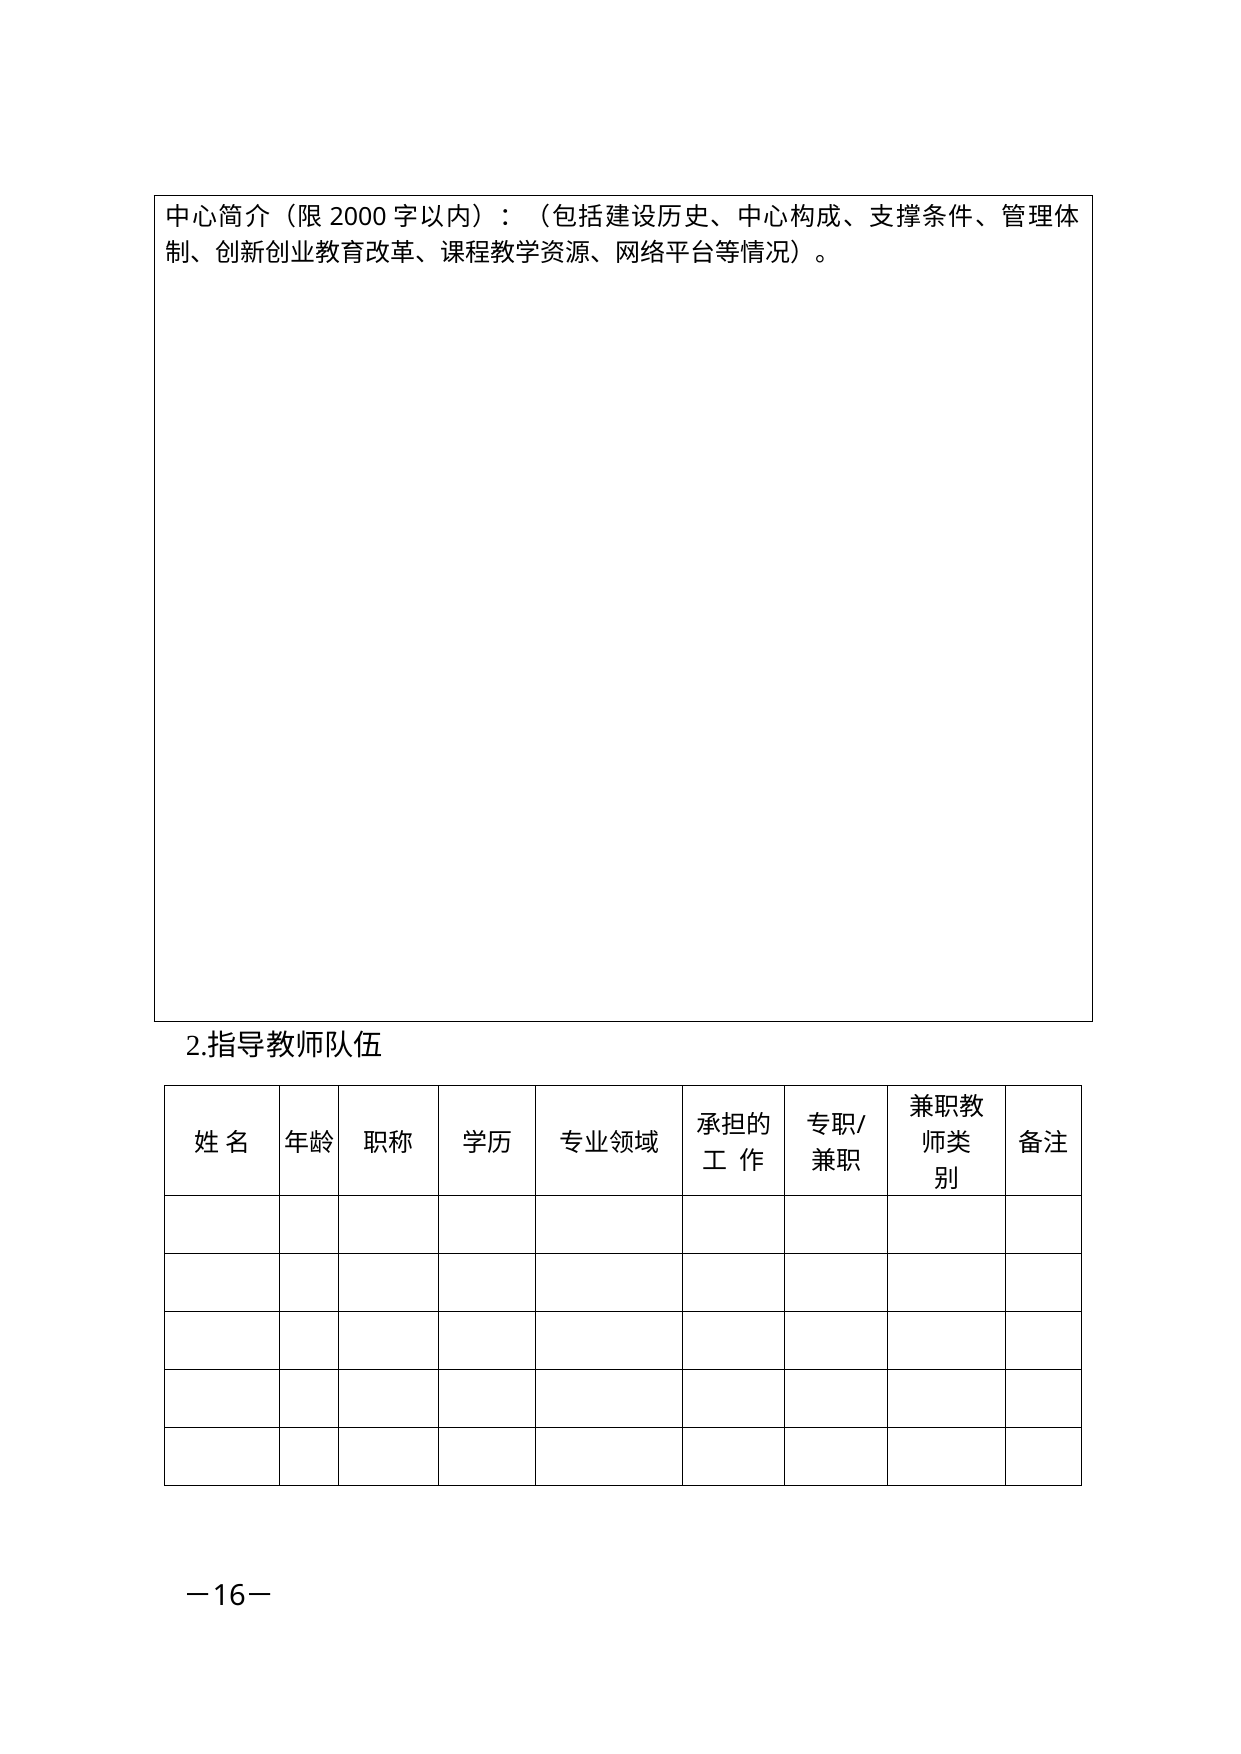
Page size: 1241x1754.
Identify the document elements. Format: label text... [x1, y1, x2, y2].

table_cell [1006, 1312, 1081, 1369]
table_cell [439, 1196, 535, 1253]
table_cell [439, 1370, 535, 1427]
table_cell [1006, 1428, 1081, 1485]
table_cell [536, 1428, 682, 1485]
table_cell [280, 1428, 338, 1485]
table_header 兼职教师类 别 [888, 1086, 1005, 1195]
table_cell [785, 1428, 887, 1485]
table_cell [339, 1196, 438, 1253]
table_header 学历 [439, 1086, 535, 1195]
table_cell [339, 1254, 438, 1311]
table_cell [165, 1312, 279, 1369]
table_cell [785, 1370, 887, 1427]
table_header 承担的 工 作 [683, 1086, 784, 1195]
table_cell [888, 1254, 1005, 1311]
table_cell [683, 1370, 784, 1427]
table_cell [536, 1370, 682, 1427]
table_cell [785, 1312, 887, 1369]
table_cell [888, 1428, 1005, 1485]
table_cell [683, 1254, 784, 1311]
table_cell [339, 1370, 438, 1427]
table_cell [683, 1312, 784, 1369]
table_cell [536, 1254, 682, 1311]
table_cell [165, 1370, 279, 1427]
table_header 姓 名 [165, 1086, 279, 1195]
table_header 年龄 [280, 1086, 338, 1195]
table_cell [280, 1312, 338, 1369]
table_cell [785, 1196, 887, 1253]
table_cell [683, 1196, 784, 1253]
table_cell [888, 1196, 1005, 1253]
table_cell [165, 1196, 279, 1253]
table_cell [165, 1254, 279, 1311]
table_cell [280, 1196, 338, 1253]
table_cell [536, 1312, 682, 1369]
table_header 专业领域 [536, 1086, 682, 1195]
table_cell [165, 1428, 279, 1485]
table_cell [888, 1370, 1005, 1427]
table_header 职称 [339, 1086, 438, 1195]
table_header 备注 [1006, 1086, 1081, 1195]
table_cell [1006, 1196, 1081, 1253]
table_cell [536, 1196, 682, 1253]
table_header 专职/ 兼职 [785, 1086, 887, 1195]
table_cell [439, 1254, 535, 1311]
table_cell [280, 1254, 338, 1311]
table_cell [339, 1428, 438, 1485]
table_cell [439, 1312, 535, 1369]
table_cell [339, 1312, 438, 1369]
table_cell [280, 1370, 338, 1427]
table_cell [785, 1254, 887, 1311]
table_cell [1006, 1254, 1081, 1311]
text 2.指导教师队伍 [186, 1022, 1164, 1064]
table_cell [888, 1312, 1005, 1369]
table_cell 中心简介（限2000字以内）：（包括建设历史、中心构成、支撑条件、管理体制、创新创业教育改革、课程教学资源、网络平台等情况）。 [155, 196, 1092, 1021]
table_cell [683, 1428, 784, 1485]
table_cell [1006, 1370, 1081, 1427]
table_cell [439, 1428, 535, 1485]
